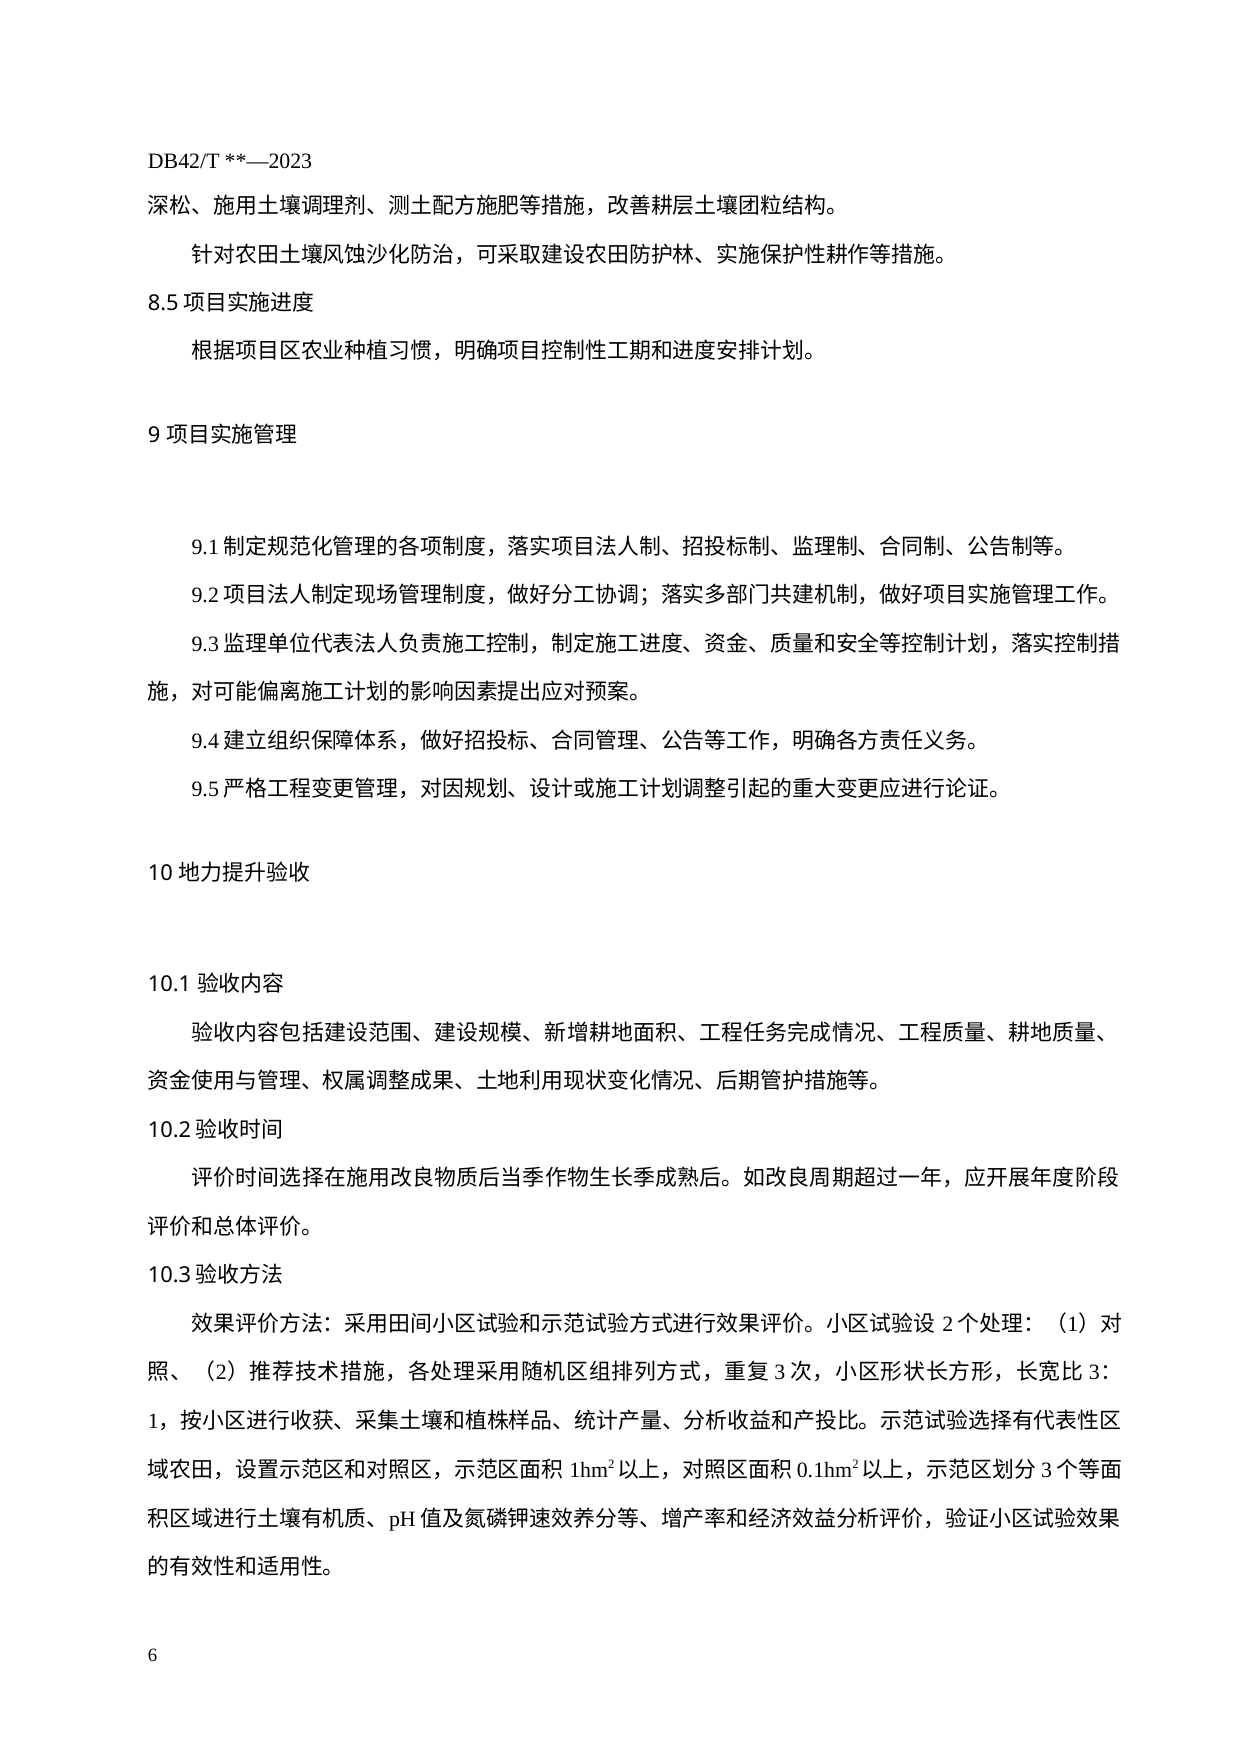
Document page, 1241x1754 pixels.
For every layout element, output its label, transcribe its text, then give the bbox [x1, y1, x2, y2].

text 10.1 验收内容 [148, 966, 1122, 998]
text 9.4建立组织保障体系，做好招投标、合同管理、公告等工作，明确各方责任义务。 [148, 722, 1122, 755]
text 验收内容包括建设范围、建设规模、新增耕地面积、工程任务完成情况、工程质量、耕地质量、资金使用与管理、权属调整成果、土地利用现状变化情况、后期管护措施等。 [148, 1014, 1122, 1096]
text 评价时间选择在施用改良物质后当季作物生长季成熟后。如改良周期超过一年，应开展年度阶段评价和总体评价。 [148, 1160, 1122, 1241]
text 10.3验收方法 [148, 1257, 1122, 1289]
text 针对农田土壤风蚀沙化防治，可采取建设农田防护林、实施保护性耕作等措施。 [148, 236, 1122, 269]
text 9.1制定规范化管理的各项制度，落实项目法人制、招投标制、监理制、合同制、公告制等。 [148, 528, 1122, 561]
text 效果评价方法：采用田间小区试验和示范试验方式进行效果评价。小区试验设2个处理：（1）对照、（2）推荐技术措施，各处理采用随机区组排列方式，重复3次，小区形状长方形，长宽比3：1，按小区进行收获、采集土壤和植株样品、统计产量、分析收益和产投比。示范试验选择有代表性区域农田，设置示范区和对照区，示范区面积1hm2以上，对照区面积0.1hm2以上，示范区划分3个等面积区域进行土壤有机质、pH值及氮磷钾速效养分等、增产率和经济效益分析评价，验证小区试验效果的有效性和适用性。 [148, 1305, 1122, 1581]
text 根据项目区农业种植习惯，明确项目控制性工期和进度安排计划。 [148, 333, 1122, 366]
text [148, 188, 1122, 221]
text 10.2验收时间 [148, 1111, 1122, 1144]
text 9.2项目法人制定现场管理制度，做好分工协调；落实多部门共建机制，做好项目实施管理工作。 [148, 577, 1122, 609]
text 9.5严格工程变更管理，对因规划、设计或施工计划调整引起的重大变更应进行论证。 [148, 771, 1122, 803]
text 9.3监理单位代表法人负责施工控制，制定施工进度、资金、质量和安全等控制计划，落实控制措施，对可能偏离施工计划的影响因素提出应对预案。 [148, 625, 1122, 706]
subtitle 10 地力提升验收 [148, 854, 1122, 887]
subtitle 9 项目实施管理 [148, 417, 1122, 449]
text 8.5项目实施进度 [148, 285, 1122, 317]
